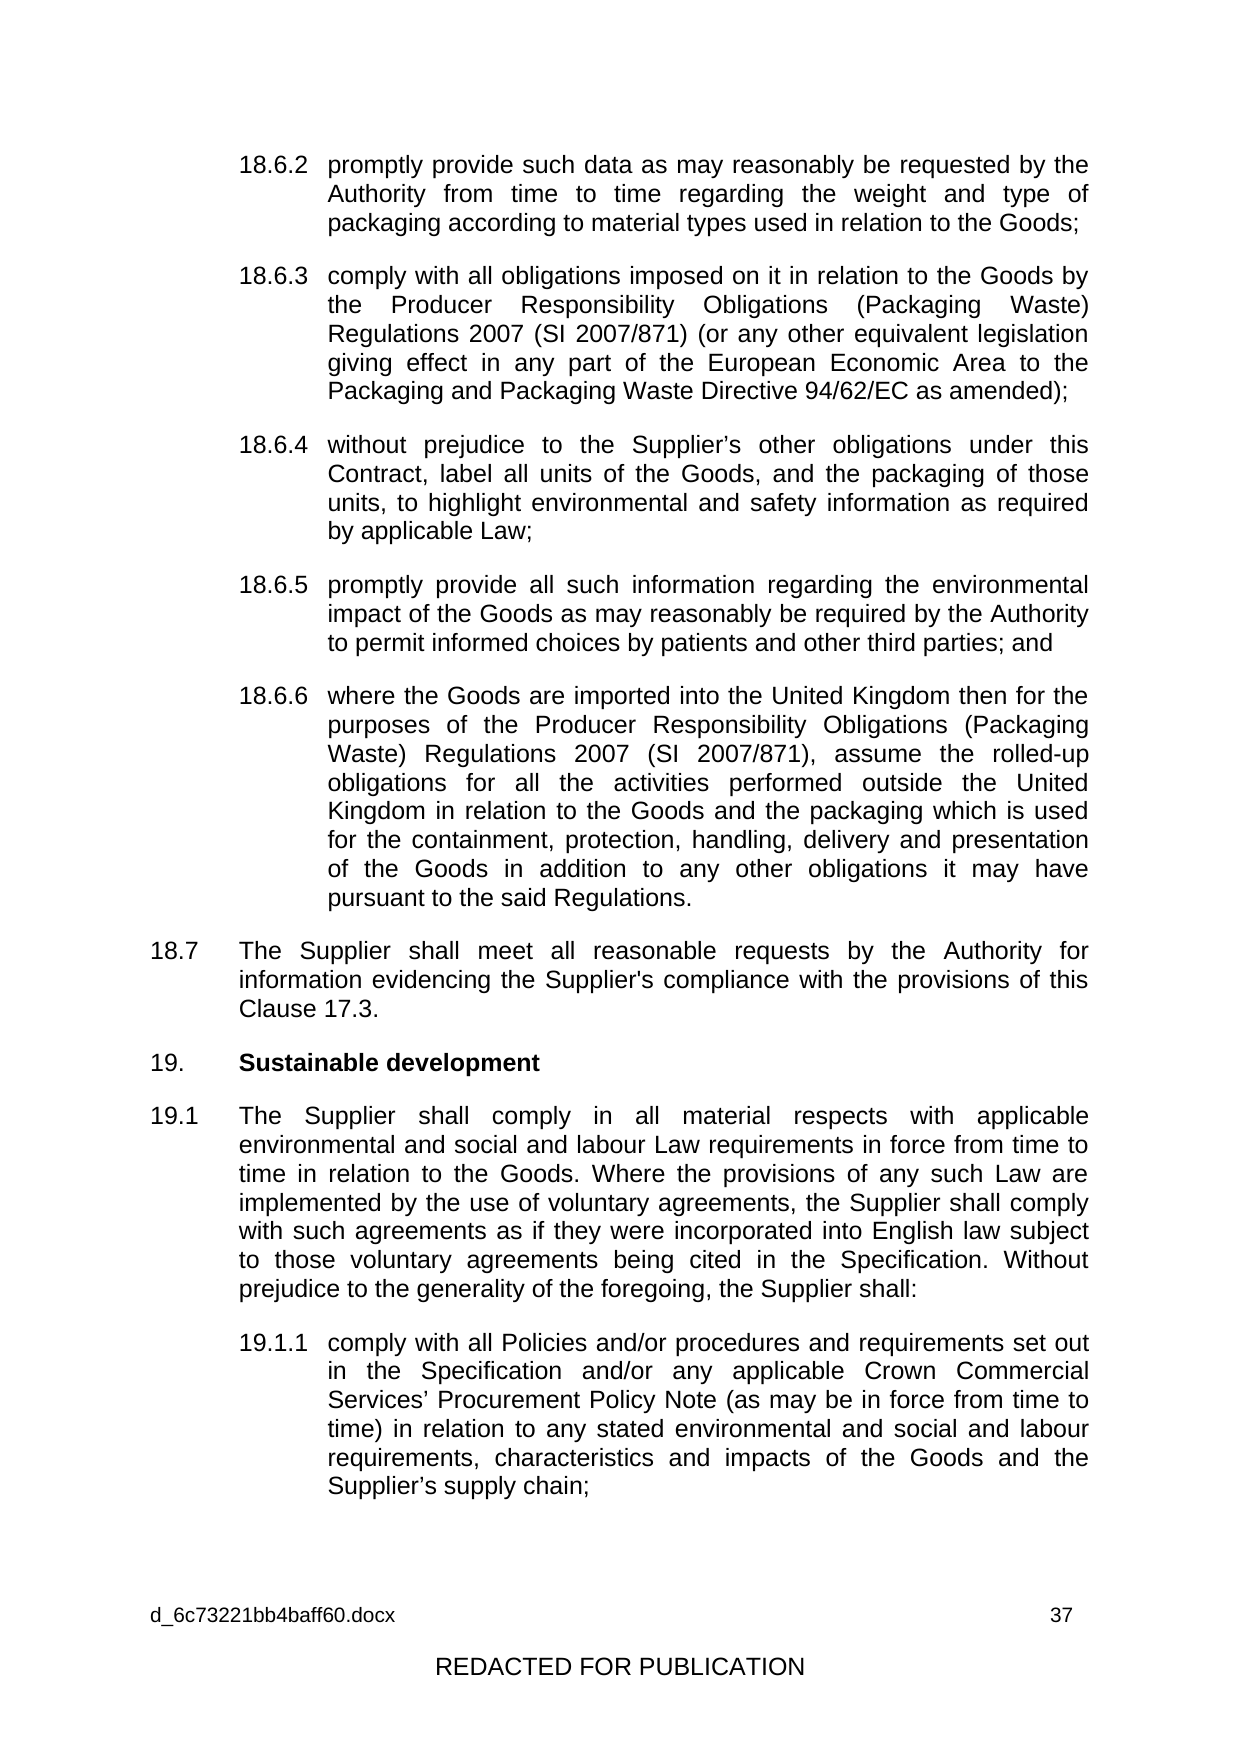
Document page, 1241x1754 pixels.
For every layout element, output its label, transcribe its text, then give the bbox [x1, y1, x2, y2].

text The Supplier shall comply in all material respects with applicable environmental and social and labour Law requirements in force from time to time in relation to the Goods. Where the provisions of any such Law are implemented by the use of voluntary agreements, the Supplier shall comply with such agreements as if they were incorporated into English law subject to those voluntary agreements being cited in the Specification. Without prejudice to the generality of the foregoing, the Supplier shall: [150, 1101, 1090, 1302]
text Sustainable development [150, 1047, 1090, 1076]
text promptly provide such data as may reasonably be requested by the Authority from time to time regarding the weight and type of packaging according to material types used in relation to the Goods; [239, 150, 1090, 236]
text without prejudice to the Supplier’s other obligations under this Contract, label all units of the Goods, and the packaging of those units, to highlight environmental and safety information as required by applicable Law; [239, 430, 1090, 545]
text comply with all Policies and/or procedures and requirements set out in the Specification and/or any applicable Crown Commercial Services’ Procurement Policy Note (as may be in force from time to time) in relation to any stated environmental and social and labour requirements, characteristics and impacts of the Goods and the Supplier’s supply chain; [239, 1327, 1090, 1500]
text promptly provide all such information regarding the environmental impact of the Goods as may reasonably be required by the Authority to permit informed choices by patients and other third parties; and [239, 570, 1090, 656]
text comply with all obligations imposed on it in relation to the Goods by the Producer Responsibility Obligations (Packaging Waste) Regulations 2007 (SI 2007/871) (or any other equivalent legislation giving effect in any part of the European Economic Area to the Packaging and Packaging Waste Directive 94/62/EC as amended); [239, 261, 1090, 405]
text where the Goods are imported into the United Kingdom then for the purposes of the Producer Responsibility Obligations (Packaging Waste) Regulations 2007 (SI 2007/871), assume the rolled-up obligations for all the activities performed outside the United Kingdom in relation to the Goods and the packaging which is used for the containment, protection, handling, delivery and presentation of the Goods in addition to any other obligations it may have pursuant to the said Regulations. [239, 681, 1090, 911]
text The Supplier shall meet all reasonable requests by the Authority for information evidencing the Supplier's compliance with the provisions of this Clause 17.3. [150, 936, 1090, 1022]
